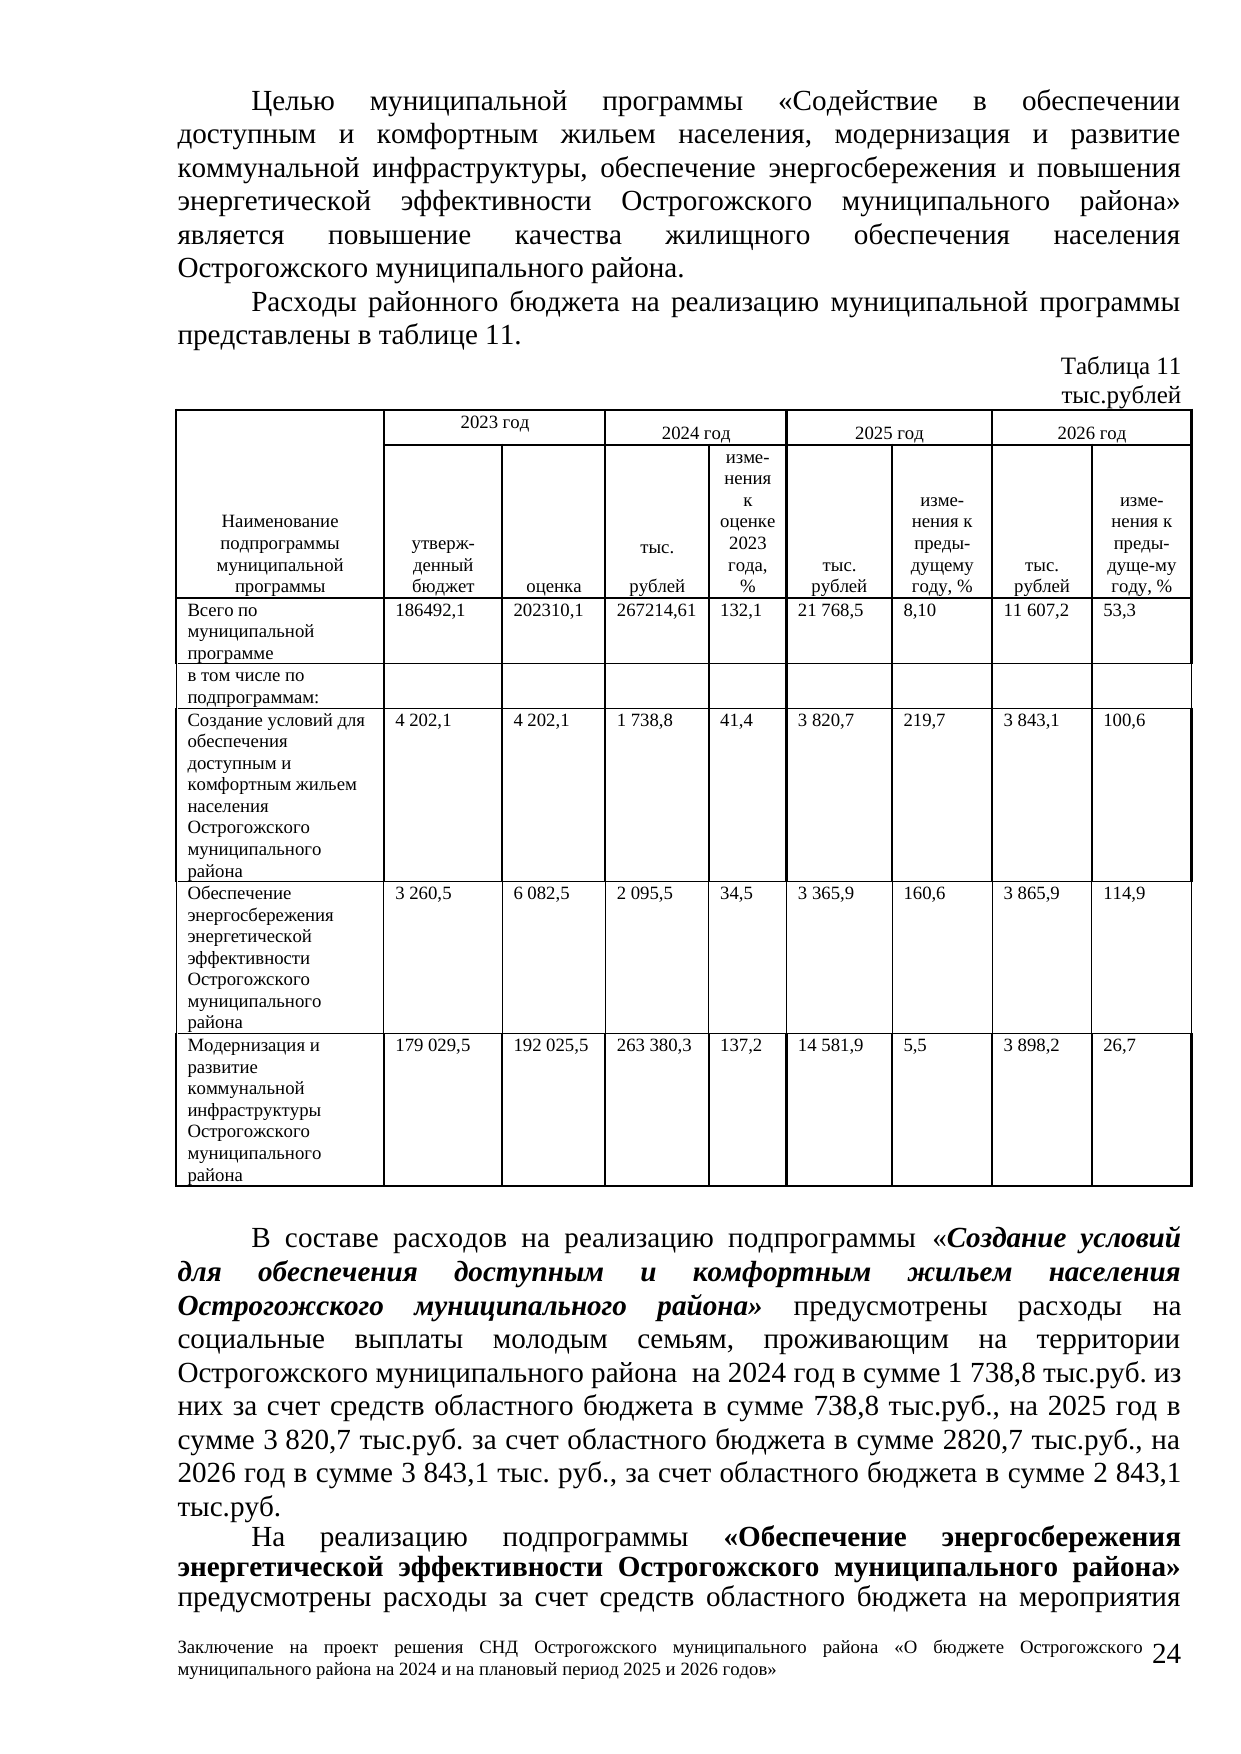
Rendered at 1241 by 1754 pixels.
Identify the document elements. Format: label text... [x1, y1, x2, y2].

table_cell 3 865,9 [993, 882, 1091, 1033]
table_cell 219,7 [893, 709, 991, 881]
table_cell изме-нения к преды-дуще-му году, % [1093, 446, 1190, 597]
table_cell 137,2 [710, 1034, 785, 1185]
table_cell [385, 664, 501, 707]
table_cell Модернизация и развитие коммунальной инфраструктуры Острогожского муниципального района [177, 1034, 383, 1185]
table_cell 53,3 [1093, 599, 1190, 663]
table_cell 26,7 [1093, 1034, 1190, 1185]
text В составе расходов на реализацию подпрограммы «Создание условий для обеспечения доступным и комфортным жильем населения Острогожского муниципального района» предусмотрены расходы на социальные выплаты молодым семьям, проживающим на территории Острогожского муниципального района на 2024 год в сумме 1 738,8 тыс.руб. из них за счет средств областного бюджета в сумме 738,8 тыс.руб., на 2025 год в сумме 3 820,7 тыс.руб. за счет областного бюджета в сумме 2820,7 тыс.руб., на 2026 год в сумме 3 843,1 тыс. руб., за счет областного бюджета в сумме 2 843,1 тыс.руб. [177, 1221, 1181, 1522]
table_cell Создание условий для обеспечения доступным и комфортным жильем населения Острогожского муниципального района [177, 709, 383, 881]
table_header 2023 год [385, 411, 604, 443]
text тыс.рублей [177, 380, 1181, 408]
table_cell 114,9 [1092, 882, 1191, 1033]
table_cell рублей [606, 557, 708, 597]
table_cell [993, 664, 1091, 707]
table_cell тыс. рублей [993, 446, 1091, 597]
table_header 2024 год [606, 411, 785, 443]
table_cell в том числе по подпрограммам: [177, 664, 383, 707]
subtitle Целью муниципальной программы «Содействие в обеспечении доступным и комфортным жильем населения, модернизация и развитие коммунальной инфраструктуры, обеспечение энергосбережения и повышения энергетической эффективности Острогожского муниципального района» является повышение качества жилищного обеспечения населения Острогожского муниципального района. [177, 83, 1181, 284]
table_cell [1093, 664, 1191, 707]
table_cell утверж-денный бюджет [385, 446, 501, 597]
table_cell 41,4 [710, 709, 785, 881]
subtitle Расходы районного бюджета на реализацию муниципальной программы представлены в таблице 11. [177, 284, 1181, 351]
table_cell 34,5 [709, 882, 786, 1033]
table_cell изме-нения к оценке 2023 года, % [710, 446, 785, 597]
table_cell Обеспечение энергосбережения энергетической эффективности Острогожского муниципального района [177, 882, 383, 1033]
text Таблица 11 [177, 351, 1181, 380]
table_cell 5,5 [893, 1034, 991, 1185]
table_cell 186492,1 [385, 599, 501, 663]
table_header 2026 год [993, 411, 1190, 443]
table_cell тыс. рублей [788, 446, 891, 597]
table_cell 4 202,1 [503, 709, 604, 881]
table_cell 179 029,5 [385, 1034, 501, 1185]
table_cell 160,6 [893, 882, 992, 1033]
table_cell [606, 664, 708, 707]
table_cell [710, 664, 785, 707]
table_cell 4 202,1 [385, 709, 501, 881]
table_cell тыс. [606, 446, 708, 557]
table_cell 263 380,3 [606, 1034, 708, 1185]
table_cell 3 820,7 [788, 709, 891, 881]
table_cell 1 738,8 [606, 709, 708, 881]
table_cell 267214,61 [606, 599, 708, 663]
table_cell [893, 664, 991, 707]
table_cell [788, 664, 891, 707]
table_cell Всего по муниципальной программе [177, 599, 383, 663]
table_cell 3 898,2 [993, 1034, 1091, 1185]
table_cell 6 082,5 [503, 882, 605, 1033]
table_cell 100,6 [1093, 709, 1190, 881]
table_cell 3 843,1 [993, 709, 1091, 881]
table_cell 202310,1 [503, 599, 604, 663]
table_cell 14 581,9 [788, 1034, 891, 1185]
table_cell изме-нения к преды-дущему году, % [893, 446, 991, 597]
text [177, 1522, 1181, 1613]
table_cell [503, 664, 604, 707]
table_cell 8,10 [893, 599, 991, 663]
table_cell 3 260,5 [384, 882, 502, 1033]
table_cell 21 768,5 [788, 599, 891, 663]
table_cell 11 607,2 [993, 599, 1091, 663]
table_cell 2 095,5 [606, 882, 708, 1033]
table_header 2025 год [788, 411, 991, 443]
table_header Наименование подпрограммы муниципальной программы [177, 411, 383, 597]
table_cell 192 025,5 [503, 1034, 604, 1185]
table_cell 3 365,9 [787, 882, 892, 1033]
table_cell оценка [503, 446, 604, 597]
table_cell 132,1 [710, 599, 785, 663]
